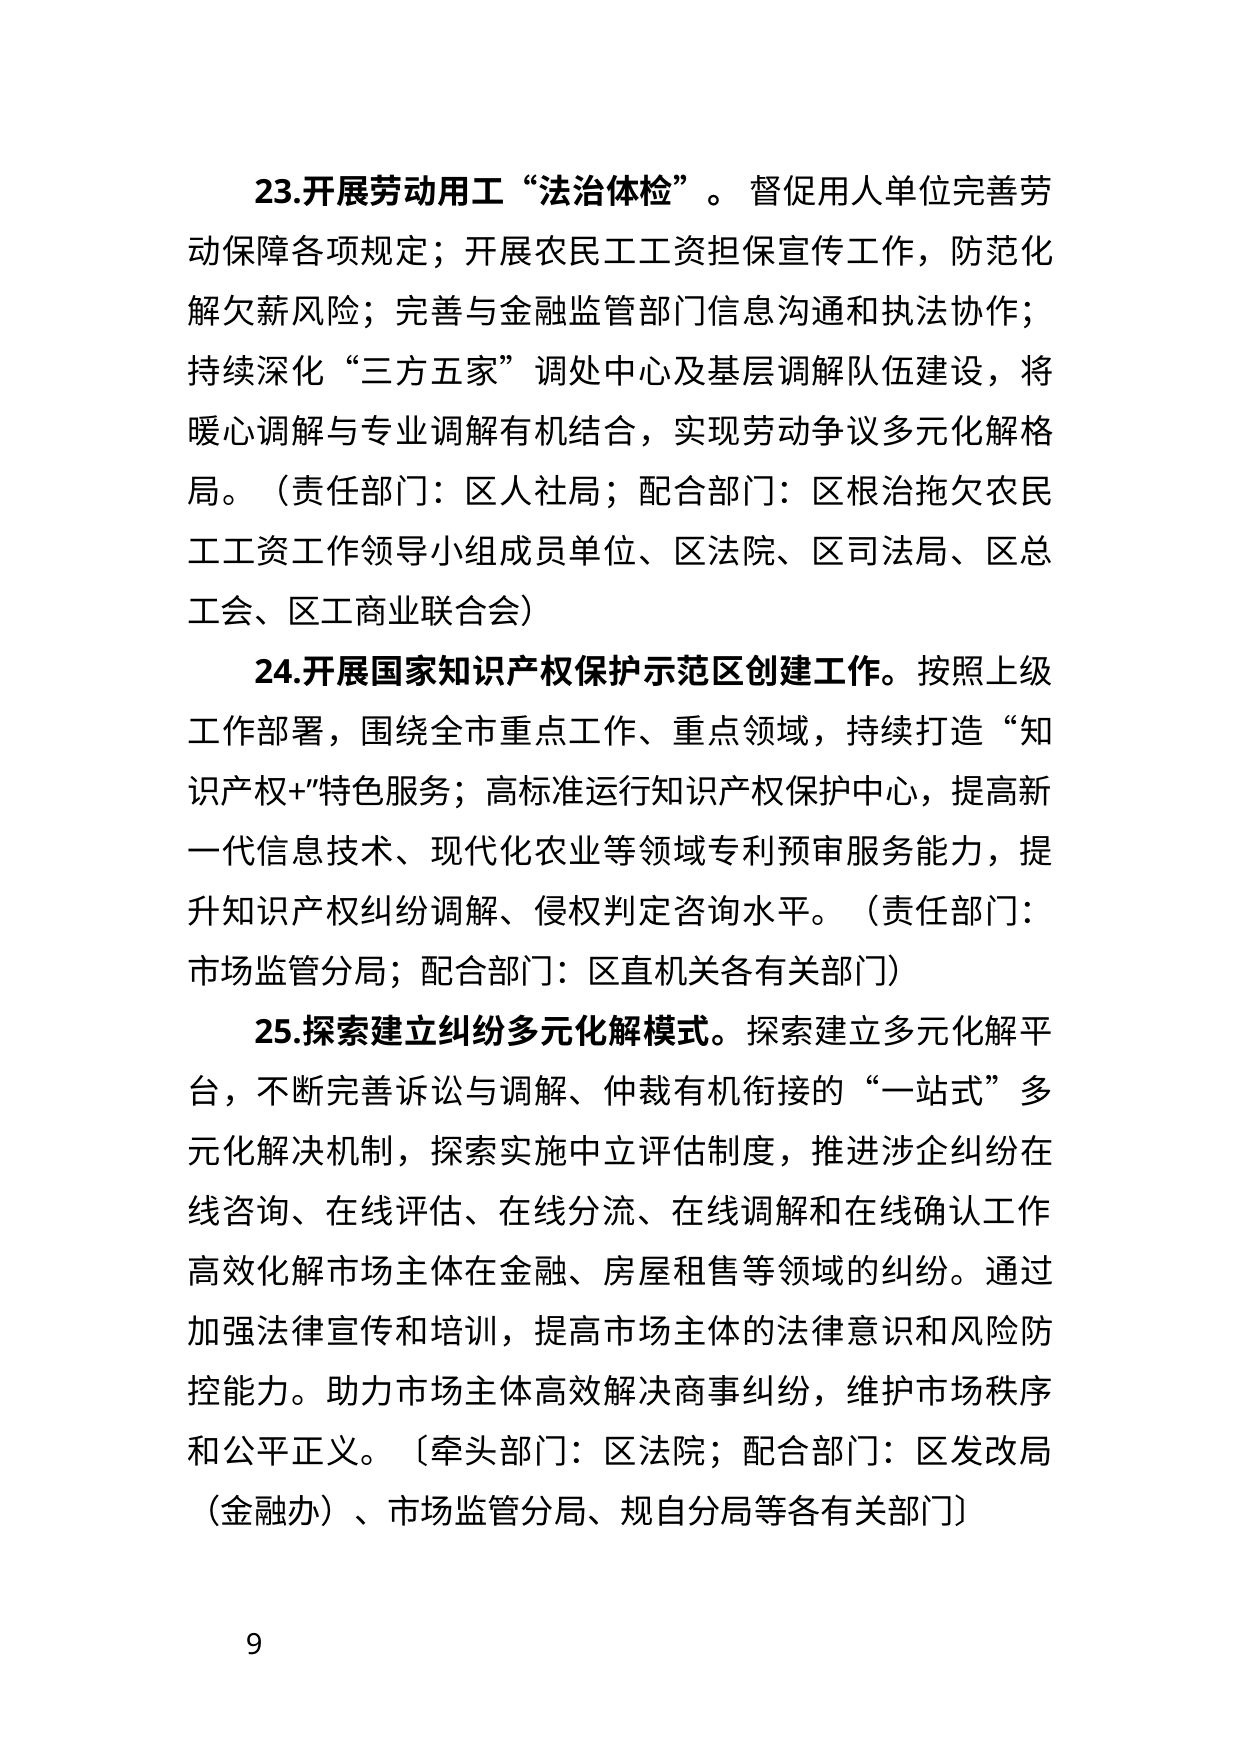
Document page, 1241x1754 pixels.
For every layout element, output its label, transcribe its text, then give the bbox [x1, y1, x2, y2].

text 24.开展国家知识产权保护示范区创建工作。按照上级工作部署，围绕全市重点工作、重点领域，持续打造“知识产权+”特色服务；高标准运行知识产权保护中心，提高新一代信息技术、现代化农业等领域专利预审服务能力，提升知识产权纠纷调解、侵权判定咨询水平。（责任部门：市场监管分局；配合部门：区直机关各有关部门） [187, 635, 1053, 995]
text 23.开展劳动用工“法治体检”。 督促用人单位完善劳动保障各项规定；开展农民工工资担保宣传工作，防范化解欠薪风险；完善与金融监管部门信息沟通和执法协作；持续深化“三方五家”调处中心及基层调解队伍建设，将暖心调解与专业调解有机结合，实现劳动争议多元化解格局。（责任部门：区人社局；配合部门：区根治拖欠农民工工资工作领导小组成员单位、区法院、区司法局、区总工会、区工商业联合会） [187, 155, 1053, 635]
text 25.探索建立纠纷多元化解模式。探索建立多元化解平台，不断完善诉讼与调解、仲裁有机衔接的“一站式”多元化解决机制，探索实施中立评估制度，推进涉企纠纷在线咨询、在线评估、在线分流、在线调解和在线确认工作，高效化解市场主体在金融、房屋租售等领域的纠纷。通过加强法律宣传和培训，提高市场主体的法律意识和风险防控能力。助力市场主体高效解决商事纠纷，维护市场秩序和公平正义。〔牵头部门：区法院；配合部门：区发改局（金融办）、市场监管分局、规自分局等各有关部门〕 [187, 995, 1053, 1535]
